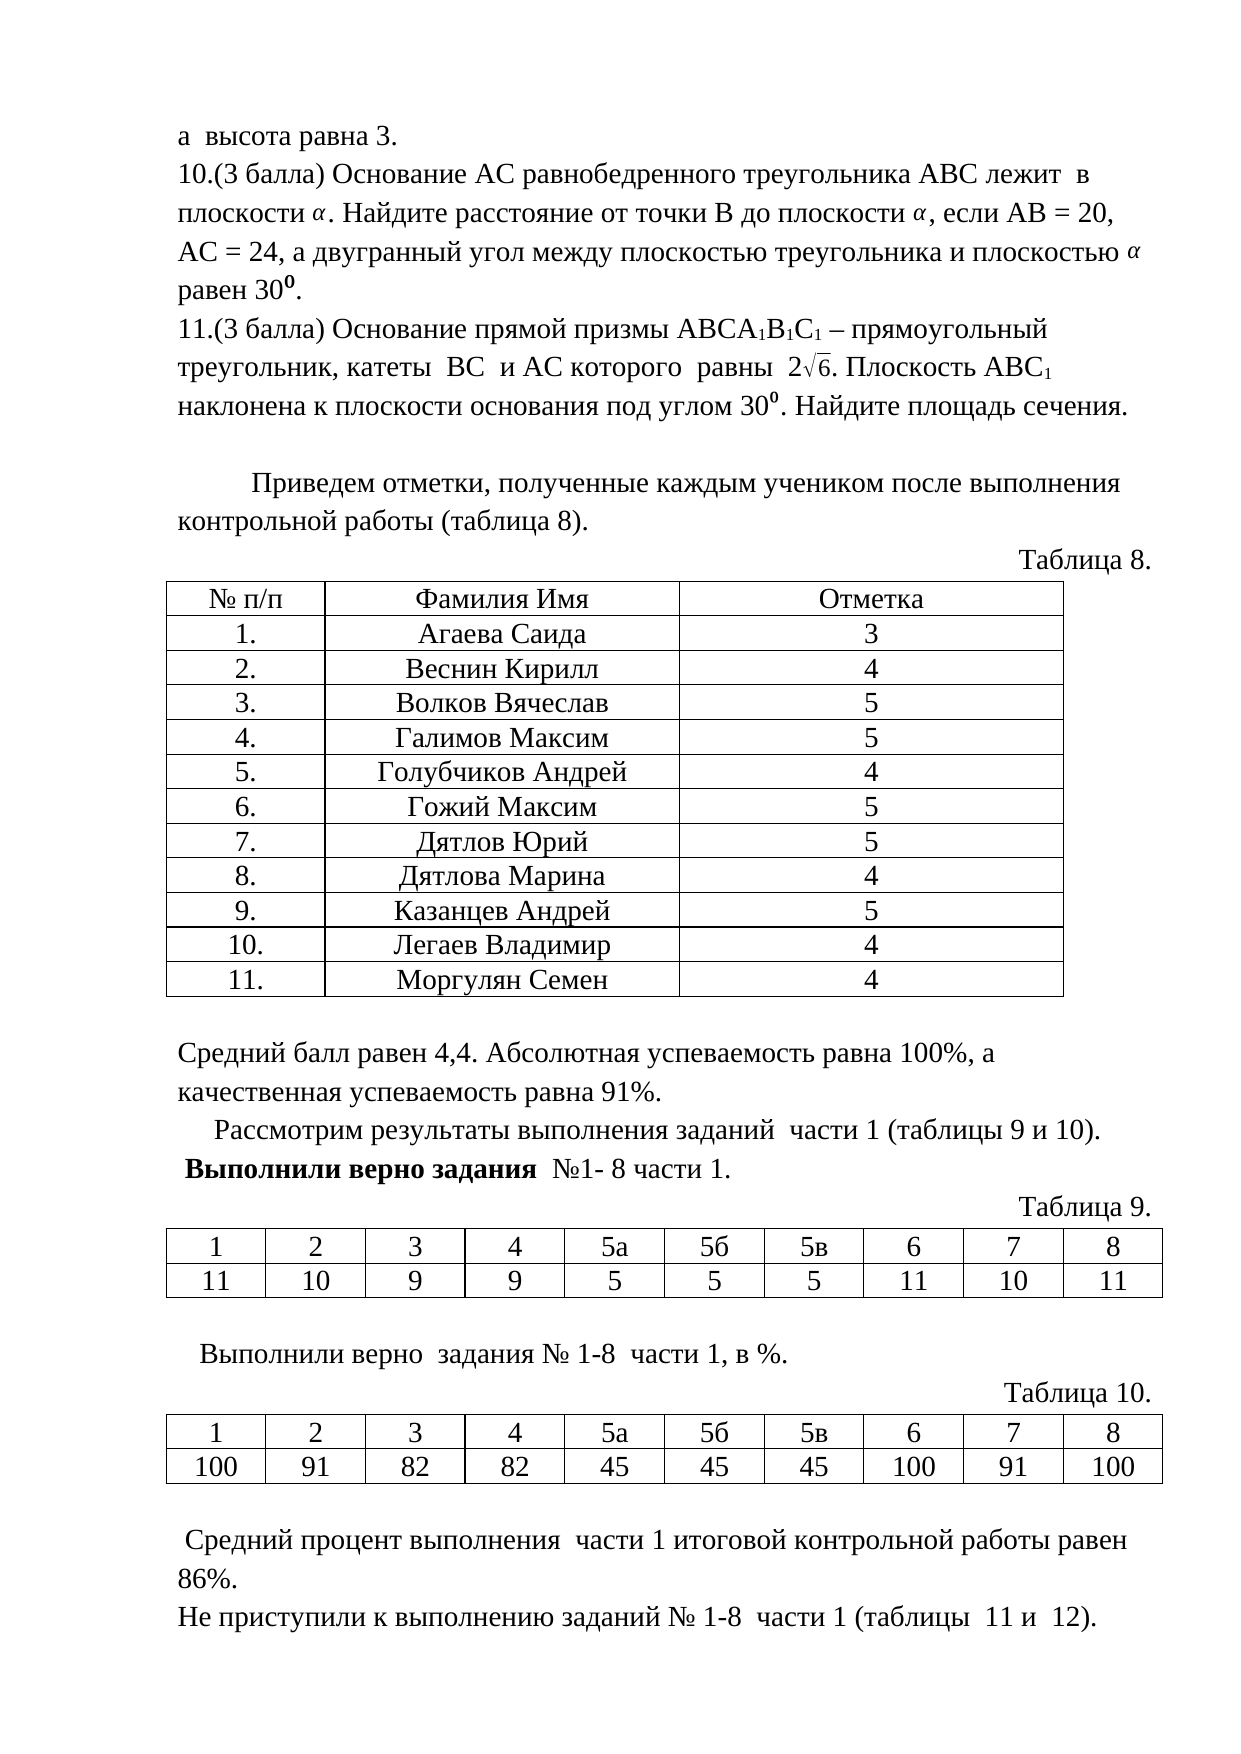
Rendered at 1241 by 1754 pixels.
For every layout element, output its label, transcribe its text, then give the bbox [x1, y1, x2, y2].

table_cell Легаев Владимир [326, 928, 679, 961]
table_cell 6. [167, 789, 324, 823]
table_cell 10. [167, 928, 324, 961]
table_header 1 [167, 1415, 265, 1448]
table_cell 3. [167, 685, 324, 719]
text Таблица 8. [177, 542, 1152, 576]
table_header Отметка [680, 582, 1063, 615]
table_cell Агаева Саида [326, 616, 679, 650]
table_header 5а [565, 1229, 664, 1262]
table_cell 4 [680, 962, 1063, 996]
table_header 3 [366, 1415, 464, 1448]
text Средний процент выполнения части 1 итоговой контрольной работы равен 86%. [177, 1522, 1152, 1594]
table_cell 45 [565, 1449, 664, 1483]
table_header 6 [864, 1415, 963, 1448]
table_cell 5 [680, 685, 1063, 719]
table_cell 5 [765, 1264, 863, 1297]
text Приведем отметки, полученные каждым учеником после выполнения контрольной работы (таблица 8). [177, 465, 1152, 537]
table_cell 4 [680, 651, 1063, 684]
table_cell Галимов Максим [326, 720, 679, 753]
table_cell 45 [665, 1449, 764, 1483]
table_header 5б [665, 1415, 764, 1448]
table_cell 100 [167, 1449, 265, 1483]
table_cell 91 [964, 1449, 1063, 1483]
table_cell 5 [680, 789, 1063, 823]
table_cell 5 [680, 720, 1063, 753]
table_cell Казанцев Андрей [326, 893, 679, 926]
table_header 3 [366, 1229, 464, 1262]
table_cell 11. [167, 962, 324, 996]
table_header 5б [665, 1229, 764, 1262]
table_cell 100 [1064, 1449, 1162, 1483]
table_cell 2. [167, 651, 324, 684]
table_cell 4. [167, 720, 324, 753]
table_header 8 [1064, 1415, 1162, 1448]
table_cell 10 [266, 1264, 365, 1297]
table_cell Моргулян Семен [326, 962, 679, 996]
table_cell 5 [565, 1264, 664, 1297]
table_cell 11 [864, 1264, 963, 1297]
table_header 6 [864, 1229, 963, 1262]
table_cell Голубчиков Андрей [326, 755, 679, 788]
table_cell 82 [366, 1449, 464, 1483]
table_header 4 [466, 1415, 564, 1448]
table_header № п/п [167, 582, 324, 615]
table_cell 4 [680, 928, 1063, 961]
table_cell 100 [864, 1449, 963, 1483]
table_cell 11 [1064, 1264, 1162, 1297]
text Таблица 10. [177, 1375, 1152, 1409]
text Выполнили верно задания № 1-8 части 1, в %. [177, 1337, 1152, 1370]
table_cell 9 [466, 1264, 564, 1297]
table_cell 9. [167, 893, 324, 926]
table_cell 82 [466, 1449, 564, 1483]
table_cell 91 [266, 1449, 365, 1483]
table_cell 9 [366, 1264, 464, 1297]
table_cell Дятлова Марина [326, 858, 679, 892]
table_cell 10 [964, 1264, 1063, 1297]
text а высота равна 3. [177, 118, 1152, 152]
text 11.(3 балла) Основание прямой призмы АВСА1В1С1 – прямоугольный треугольник, катеты ВС и АС которого равны 2. Плоскость АВС1 наклонена к плоскости основания под углом 30. Найдите площадь сечения. [177, 311, 1152, 421]
table_header 1 [167, 1229, 265, 1262]
table_header Фамилия Имя [326, 582, 679, 615]
table_cell Веснин Кирилл [326, 651, 679, 684]
table_cell 4 [680, 755, 1063, 788]
table_header 7 [964, 1415, 1063, 1448]
table_cell Волков Вячеслав [326, 685, 679, 719]
table_header 5а [565, 1415, 664, 1448]
table_header 8 [1064, 1229, 1162, 1262]
table_header 5в [765, 1415, 863, 1448]
text Выполнили верно задания №1- 8 части 1. [177, 1151, 1152, 1184]
table_header 2 [266, 1229, 365, 1262]
table_cell 5 [665, 1264, 764, 1297]
table_cell Дятлов Юрий [326, 824, 679, 857]
table_cell Гожий Максим [326, 789, 679, 823]
table_header 4 [466, 1229, 564, 1262]
table_cell 1. [167, 616, 324, 650]
text 10.(3 балла) Основание АС равнобедренного треугольника АВС лежит в плоскости . Найдите расстояние от точки В до плоскости , если АВ = 20, АС = 24, а двугранный угол между плоскостью треугольника и плоскостью равен 30⁰. [177, 157, 1152, 306]
table_cell 8. [167, 858, 324, 892]
table_cell 5 [680, 824, 1063, 857]
table_header 7 [964, 1229, 1063, 1262]
text Средний балл равен 4,4. Абсолютная успеваемость равна 100%, а качественная успеваемость равна 91%. [177, 1035, 1152, 1107]
text Рассмотрим результаты выполнения заданий части 1 (таблицы 9 и 10). [177, 1112, 1152, 1146]
table_cell 3 [680, 616, 1063, 650]
table_cell 5 [680, 893, 1063, 926]
table_cell 5. [167, 755, 324, 788]
table_cell 4 [680, 858, 1063, 892]
table_header 2 [266, 1415, 365, 1448]
table_cell 11 [167, 1264, 265, 1297]
text Таблица 9. [177, 1189, 1152, 1223]
table_cell 7. [167, 824, 324, 857]
table_header 5в [765, 1229, 863, 1262]
table_cell 45 [765, 1449, 863, 1483]
text Не приступили к выполнению заданий № 1-8 части 1 (таблицы 11 и 12). [177, 1599, 1152, 1633]
